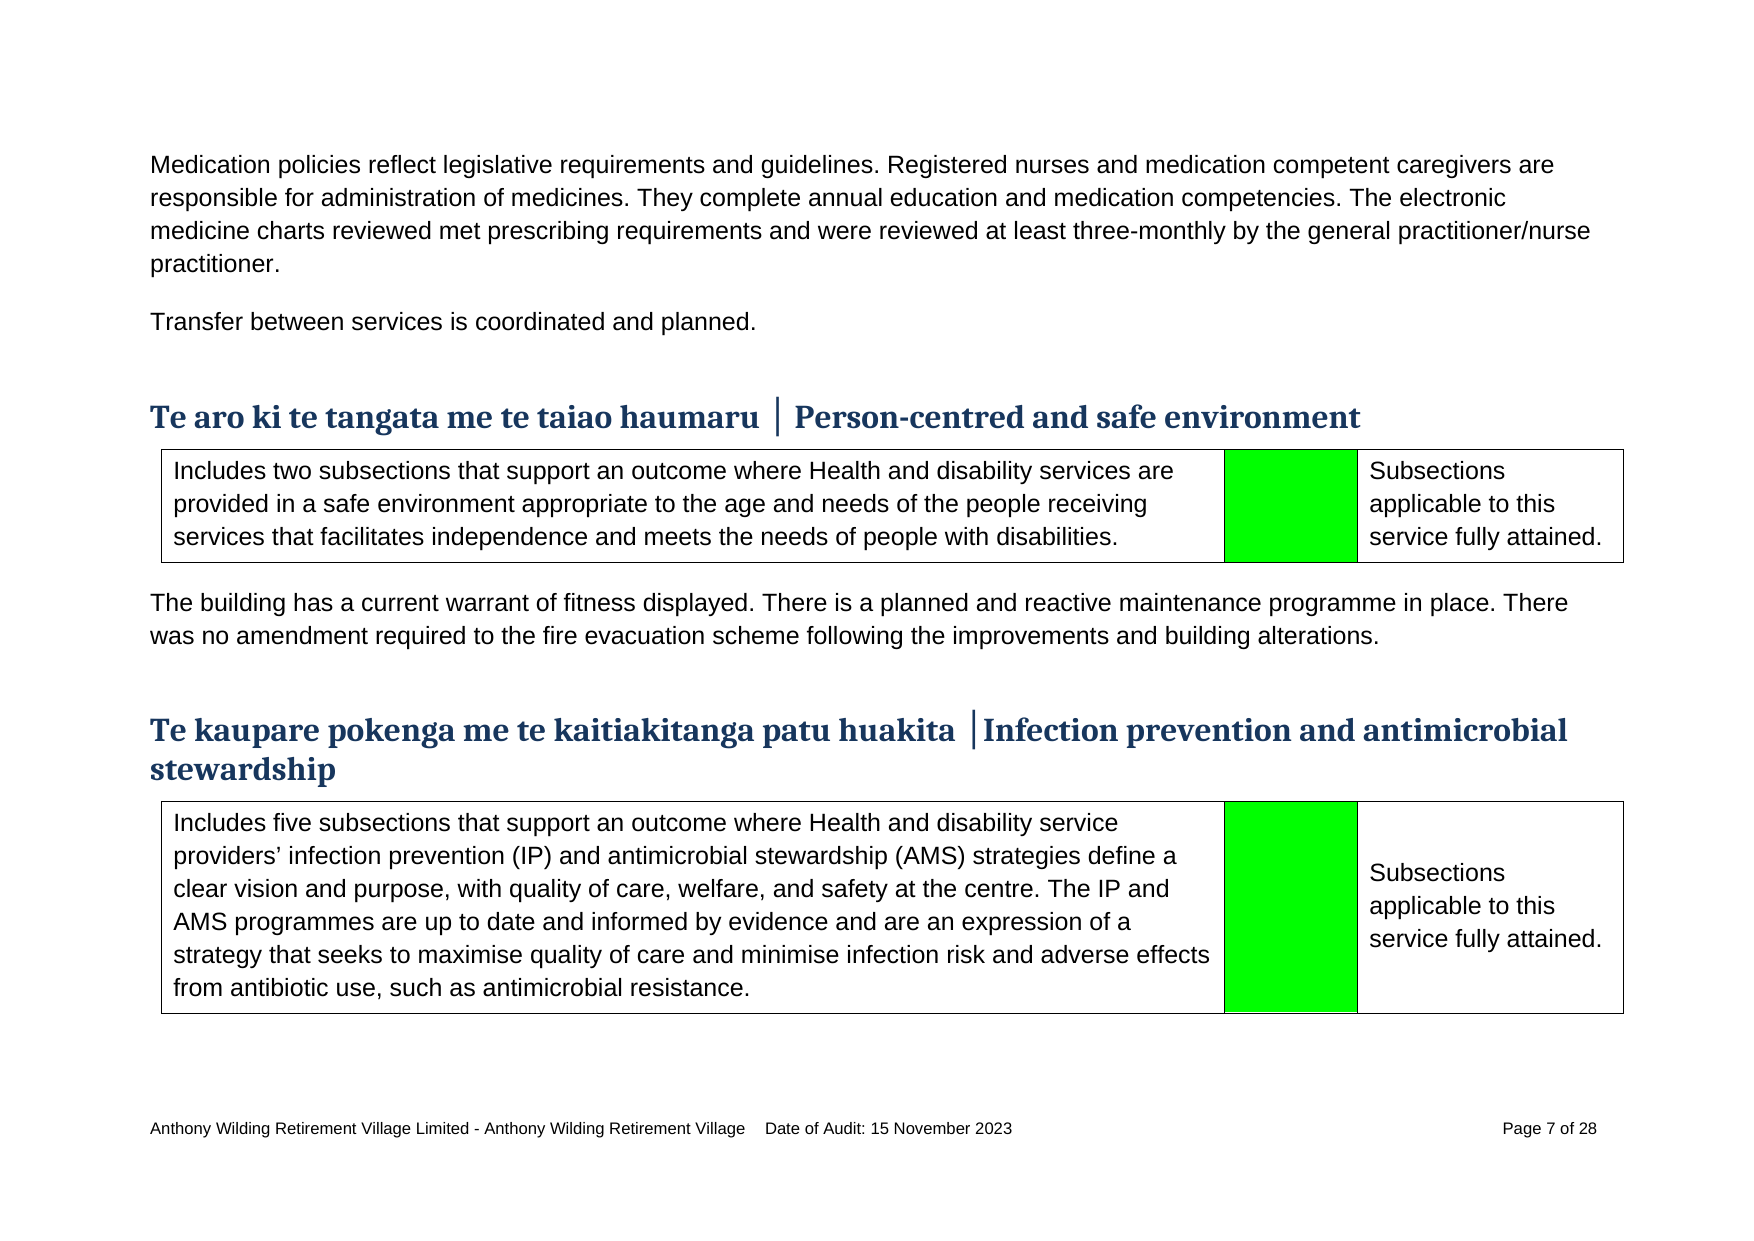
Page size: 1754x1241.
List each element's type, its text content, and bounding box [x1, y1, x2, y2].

text Transfer between services is coordinated and planned. [150, 307, 1604, 336]
table_header Includes five subsections that support an outcome where Health and disability service providers’ infection prevention (IP) and antimicrobial stewardship (AMS) strategies define a clear vision and purpose, with quality of care, welfare, and safety at the centre. The IP and AMS programmes are up to date and informed by evidence and are an expression of a strategy that seeks to maximise quality of care and minimise infection risk and adverse effects from antibiotic use, such as antimicrobial resistance. [162, 802, 1224, 1012]
table_header Includes two subsections that support an outcome where Health and disability services are provided in a safe environment appropriate to the age and needs of the people receiving services that facilitates independence and meets the needs of people with disabilities. [162, 450, 1224, 562]
text Medication policies reflect legislative requirements and guidelines. Registered nurses and medication competent caregivers are responsible for administration of medicines. They complete annual education and medication competencies. The electronic medicine charts reviewed met prescribing requirements and were reviewed at least three-monthly by the general practitioner/nurse practitioner. [150, 150, 1604, 278]
subtitle Te aro ki te tangata me te taiao haumaru │ Person-centred and safe environment [778, 398, 1604, 436]
table_header Subsections applicable to this service fully attained. [1358, 802, 1623, 1012]
table_header [1225, 802, 1357, 1012]
table_header Subsections applicable to this service fully attained. [1358, 450, 1623, 562]
table_header [1225, 450, 1357, 562]
subtitle Te kaupare pokenga me te kaitiakitanga patu huakita │Infection prevention and antimicrobial stewardship [150, 712, 1604, 788]
text The building has a current warrant of fitness displayed. There is a planned and reactive maintenance programme in place. There was no amendment required to the fire evacuation scheme following the improvements and building alterations. [150, 588, 1604, 649]
subtitle Te aro ki te tangata me te taiao haumaru │ Person-centred and safe environment [150, 398, 776, 436]
